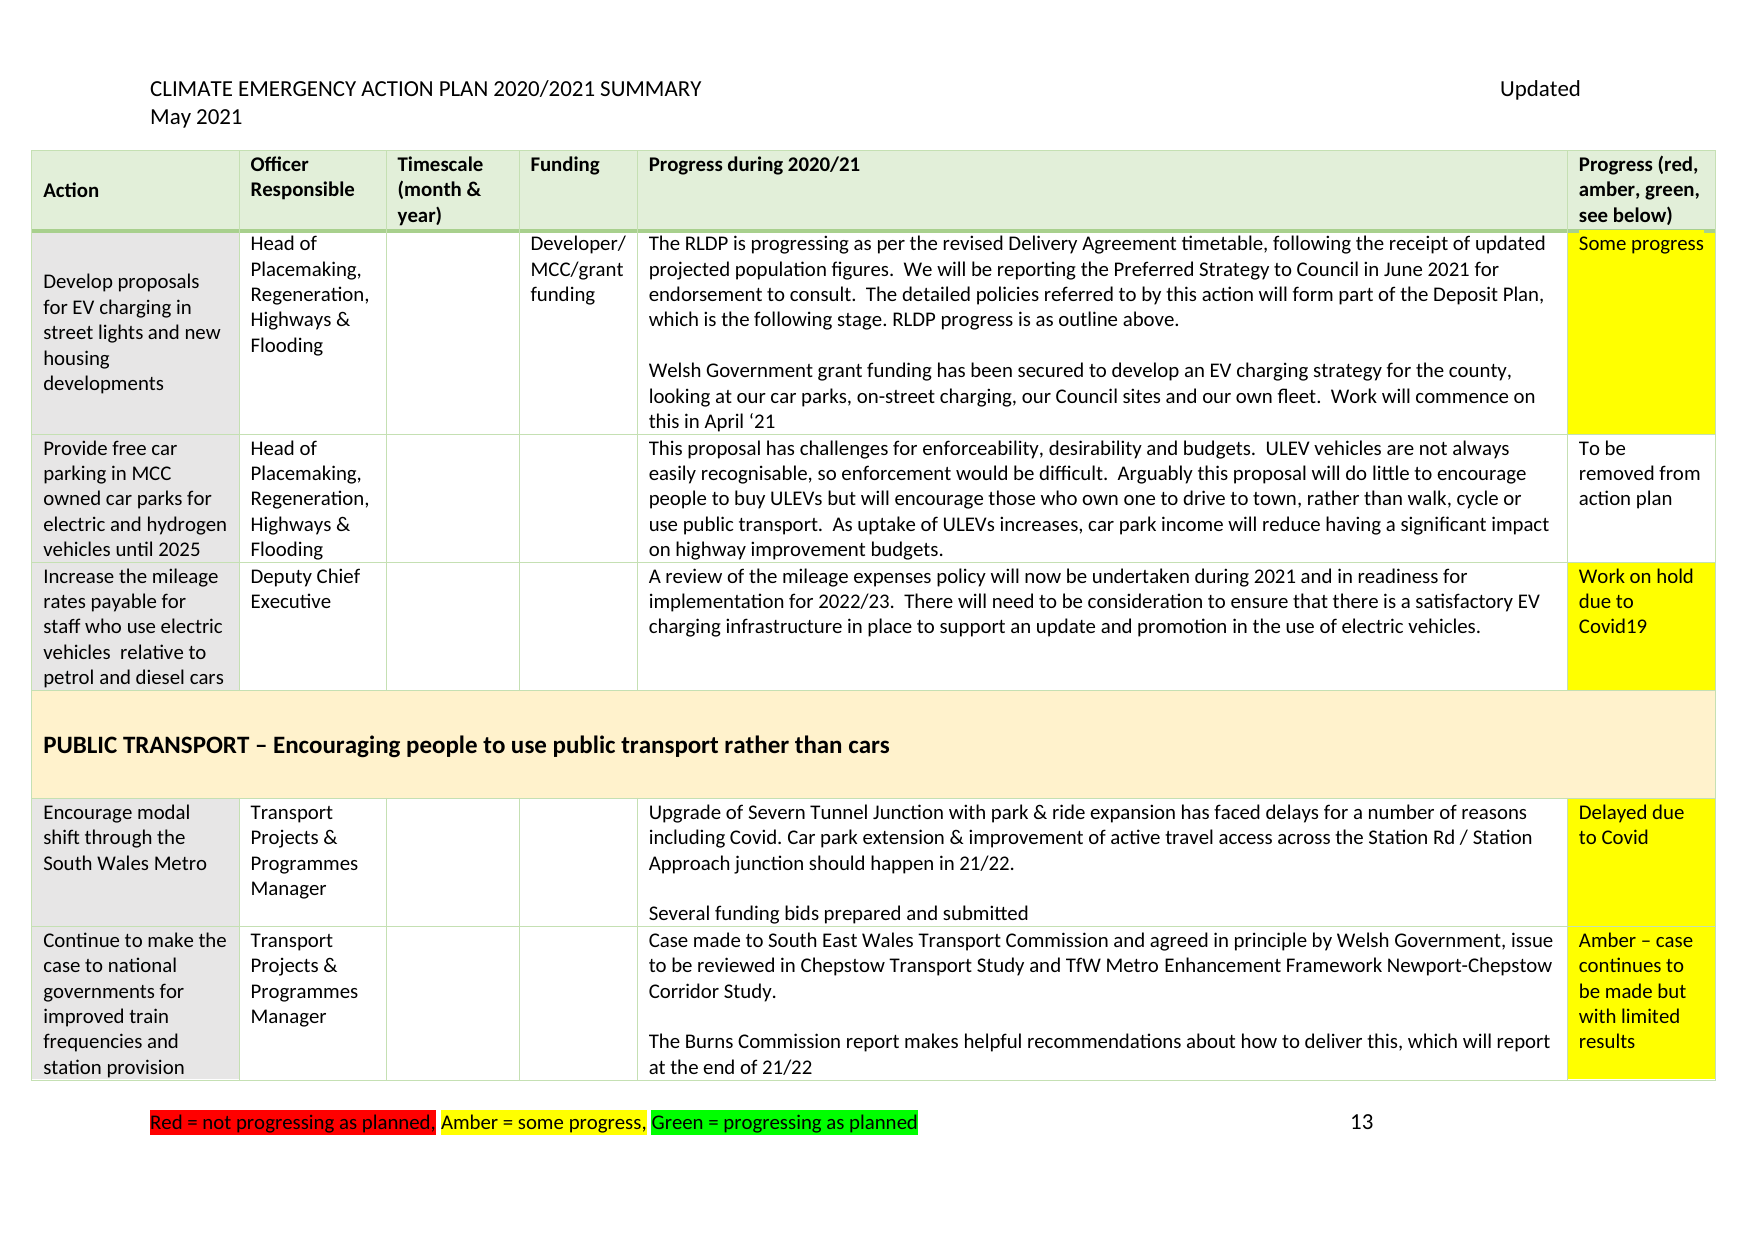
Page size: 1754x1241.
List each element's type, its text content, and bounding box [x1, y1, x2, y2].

table_header Funding [520, 151, 637, 229]
table_cell Transport Projects & Programmes Manager [240, 927, 386, 1079]
table_cell Head of Placemaking, Regeneration, Highways & Flooding [240, 233, 386, 434]
table_cell [387, 799, 519, 926]
table_cell PUBLIC TRANSPORT – Encouraging people to use public transport rather than cars [32, 691, 1715, 798]
table_header Action [32, 151, 239, 229]
table_header Officer Responsible [240, 151, 386, 229]
table_cell Head of Placemaking, Regeneration, Highways & Flooding [240, 435, 386, 562]
table_cell Work on hold due to Covid19 [1568, 563, 1715, 690]
table_header Timescale (month & year) [387, 151, 519, 229]
table_cell Increase the mileage rates payable for staff who use electric vehicles relative to petrol and diesel cars [32, 563, 239, 690]
table_cell [520, 927, 637, 1079]
table_cell Amber – case continues to be made but with limited results [1568, 927, 1715, 1079]
table_cell Delayed due to Covid [1568, 799, 1715, 926]
table_cell [520, 435, 637, 562]
table_cell Case made to South East Wales Transport Commission and agreed in principle by Welsh Government, issue to be reviewed in Chepstow Transport Study and TfW Metro Enhancement Framework Newport-Chepstow Corridor Study. The Burns Commission report makes helpful recommendations about how to deliver this, which will report at the end of 21/22 [638, 927, 1567, 1079]
table_cell Develop proposals for EV charging in street lights and new housing developments [32, 233, 239, 434]
table_cell Continue to make the case to national governments for improved train frequencies and station provision [32, 927, 239, 1079]
table_header Progress during 2020/21 [638, 151, 1567, 229]
table_cell [387, 927, 519, 1079]
table_cell [387, 435, 519, 562]
table_cell To be removed from action plan [1568, 435, 1715, 562]
table_cell [387, 233, 519, 434]
table_cell Upgrade of Severn Tunnel Junction with park & ride expansion has faced delays for a number of reasons including Covid. Car park extension & improvement of active travel access across the Station Rd / Station Approach junction should happen in 21/22. Several funding bids prepared and submitted [638, 799, 1567, 926]
table_cell [520, 563, 637, 690]
table_cell [387, 563, 519, 690]
table_cell The RLDP is progressing as per the revised Delivery Agreement timetable, following the receipt of updated projected population figures. We will be reporting the Preferred Strategy to Council in June 2021 for endorsement to consult. The detailed policies referred to by this action will form part of the Deposit Plan, which is the following stage. RLDP progress is as outline above. Welsh Government grant funding has been secured to develop an EV charging strategy for the county, looking at our car parks, on-street charging, our Council sites and our own fleet. Work will commence on this in April ‘21 [638, 233, 1567, 434]
table_cell Some progress [1568, 233, 1715, 434]
table_cell This proposal has challenges for enforceability, desirability and budgets. ULEV vehicles are not always easily recognisable, so enforcement would be difficult. Arguably this proposal will do little to encourage people to buy ULEVs but will encourage those who own one to drive to town, rather than walk, cycle or use public transport. As uptake of ULEVs increases, car park income will reduce having a significant impact on highway improvement budgets. [638, 435, 1567, 562]
table_header Progress (red, amber, green, see below) [1568, 151, 1715, 229]
table_cell Provide free car parking in MCC owned car parks for electric and hydrogen vehicles until 2025 [32, 435, 239, 562]
table_cell Developer/MCC/grant funding [520, 233, 637, 434]
table_cell Encourage modal shift through the South Wales Metro [32, 799, 239, 926]
table_cell [520, 799, 637, 926]
table_cell Transport Projects & Programmes Manager [240, 799, 386, 926]
table_cell Deputy Chief Executive [240, 563, 386, 690]
table_cell A review of the mileage expenses policy will now be undertaken during 2021 and in readiness for implementation for 2022/23. There will need to be consideration to ensure that there is a satisfactory EV charging infrastructure in place to support an update and promotion in the use of electric vehicles. [638, 563, 1567, 690]
